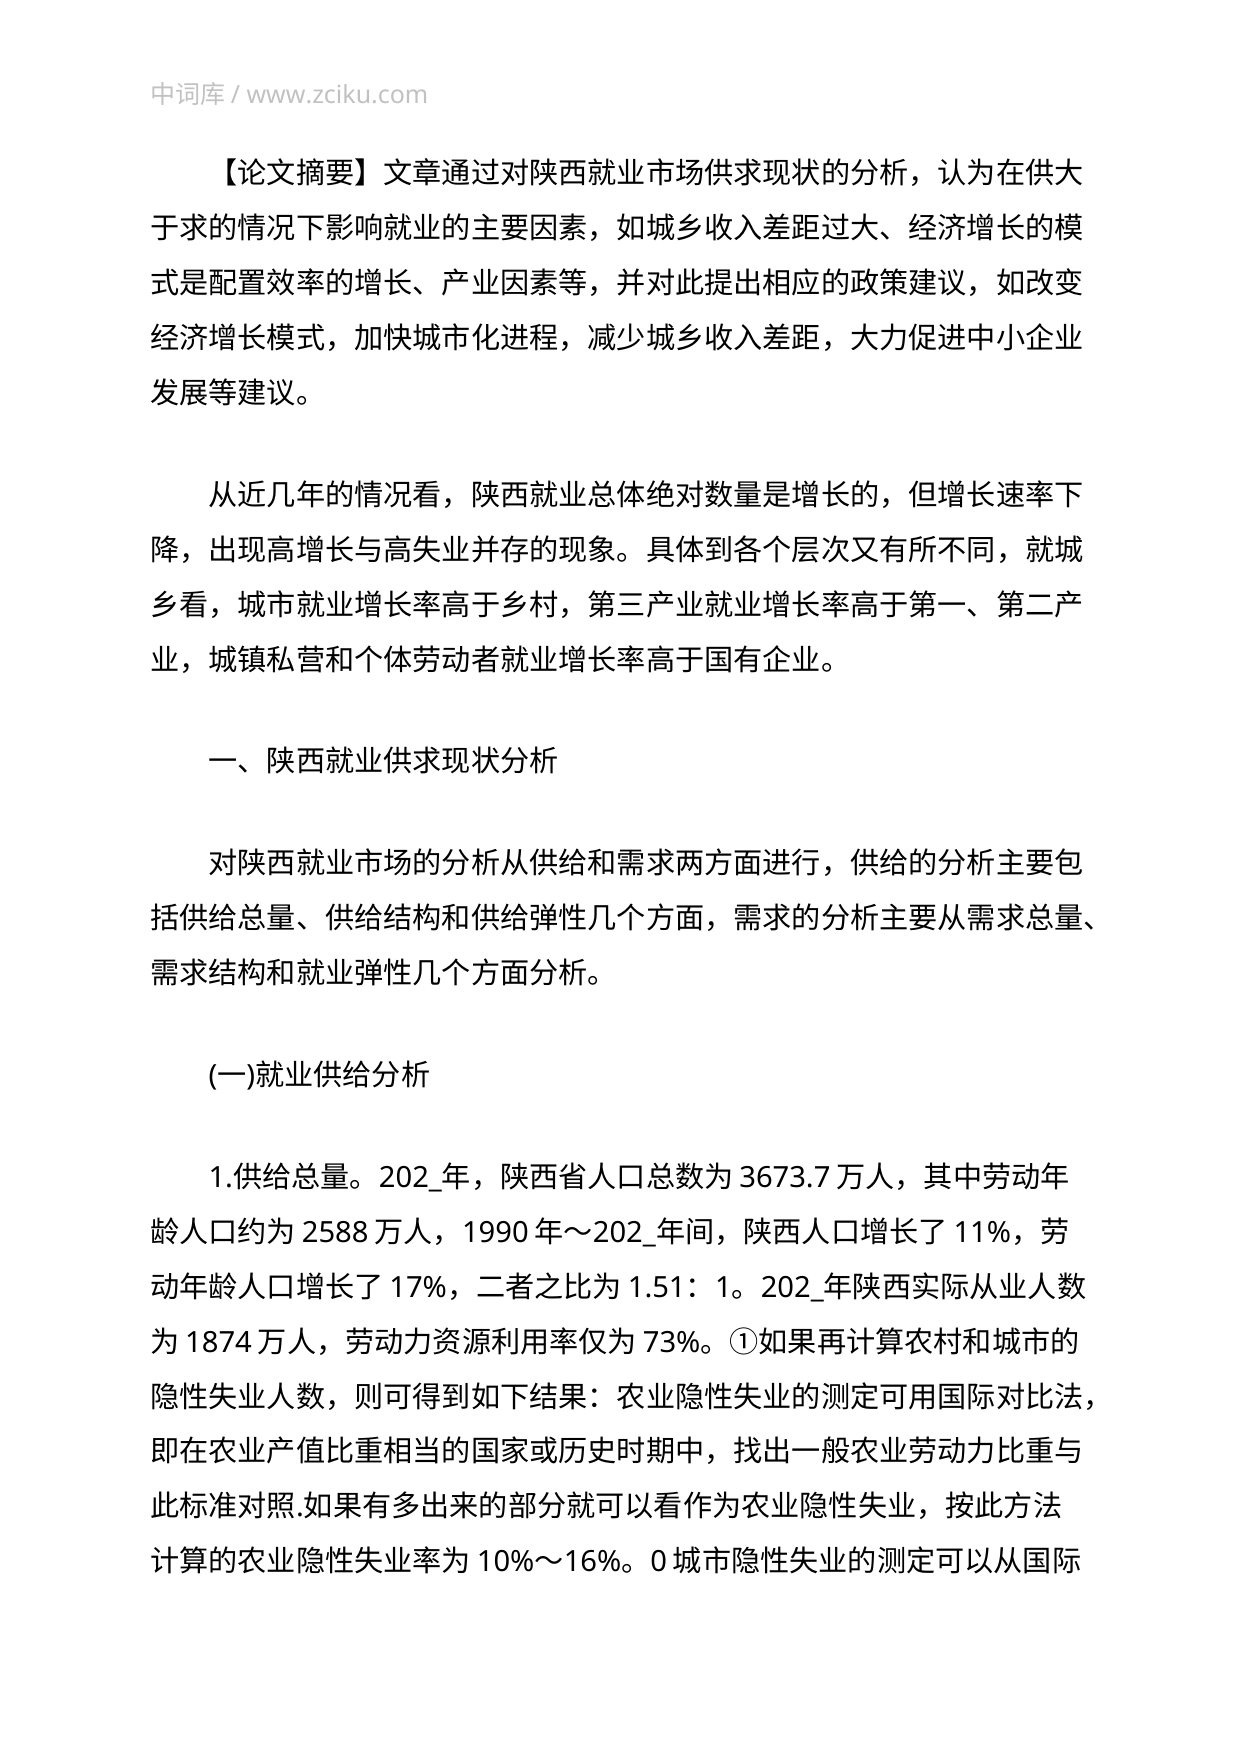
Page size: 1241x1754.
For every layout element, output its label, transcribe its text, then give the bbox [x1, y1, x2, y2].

text 从近几年的情况看，陕西就业总体绝对数量是增长的，但增长速率下降，出现高增长与高失业并存的现象。具体到各个层次又有所不同，就城乡看，城市就业增长率高于乡村，第三产业就业增长率高于第一、第二产业，城镇私营和个体劳动者就业增长率高于国有企业。 [150, 471, 1090, 678]
text (一)就业供给分析 [150, 1051, 1090, 1093]
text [150, 1153, 1090, 1580]
text 【论文摘要】文章通过对陕西就业市场供求现状的分析，认为在供大于求的情况下影响就业的主要因素，如城乡收入差距过大、经济增长的模式是配置效率的增长、产业因素等，并对此提出相应的政策建议，如改变经济增长模式，加快城市化进程，减少城乡收入差距，大力促进中小企业发展等建议。 [150, 150, 1090, 412]
text 一、陕西就业供求现状分析 [150, 738, 1090, 780]
text 对陕西就业市场的分析从供给和需求两方面进行，供给的分析主要包括供给总量、供给结构和供给弹性几个方面，需求的分析主要从需求总量、需求结构和就业弹性几个方面分析。 [150, 839, 1090, 992]
